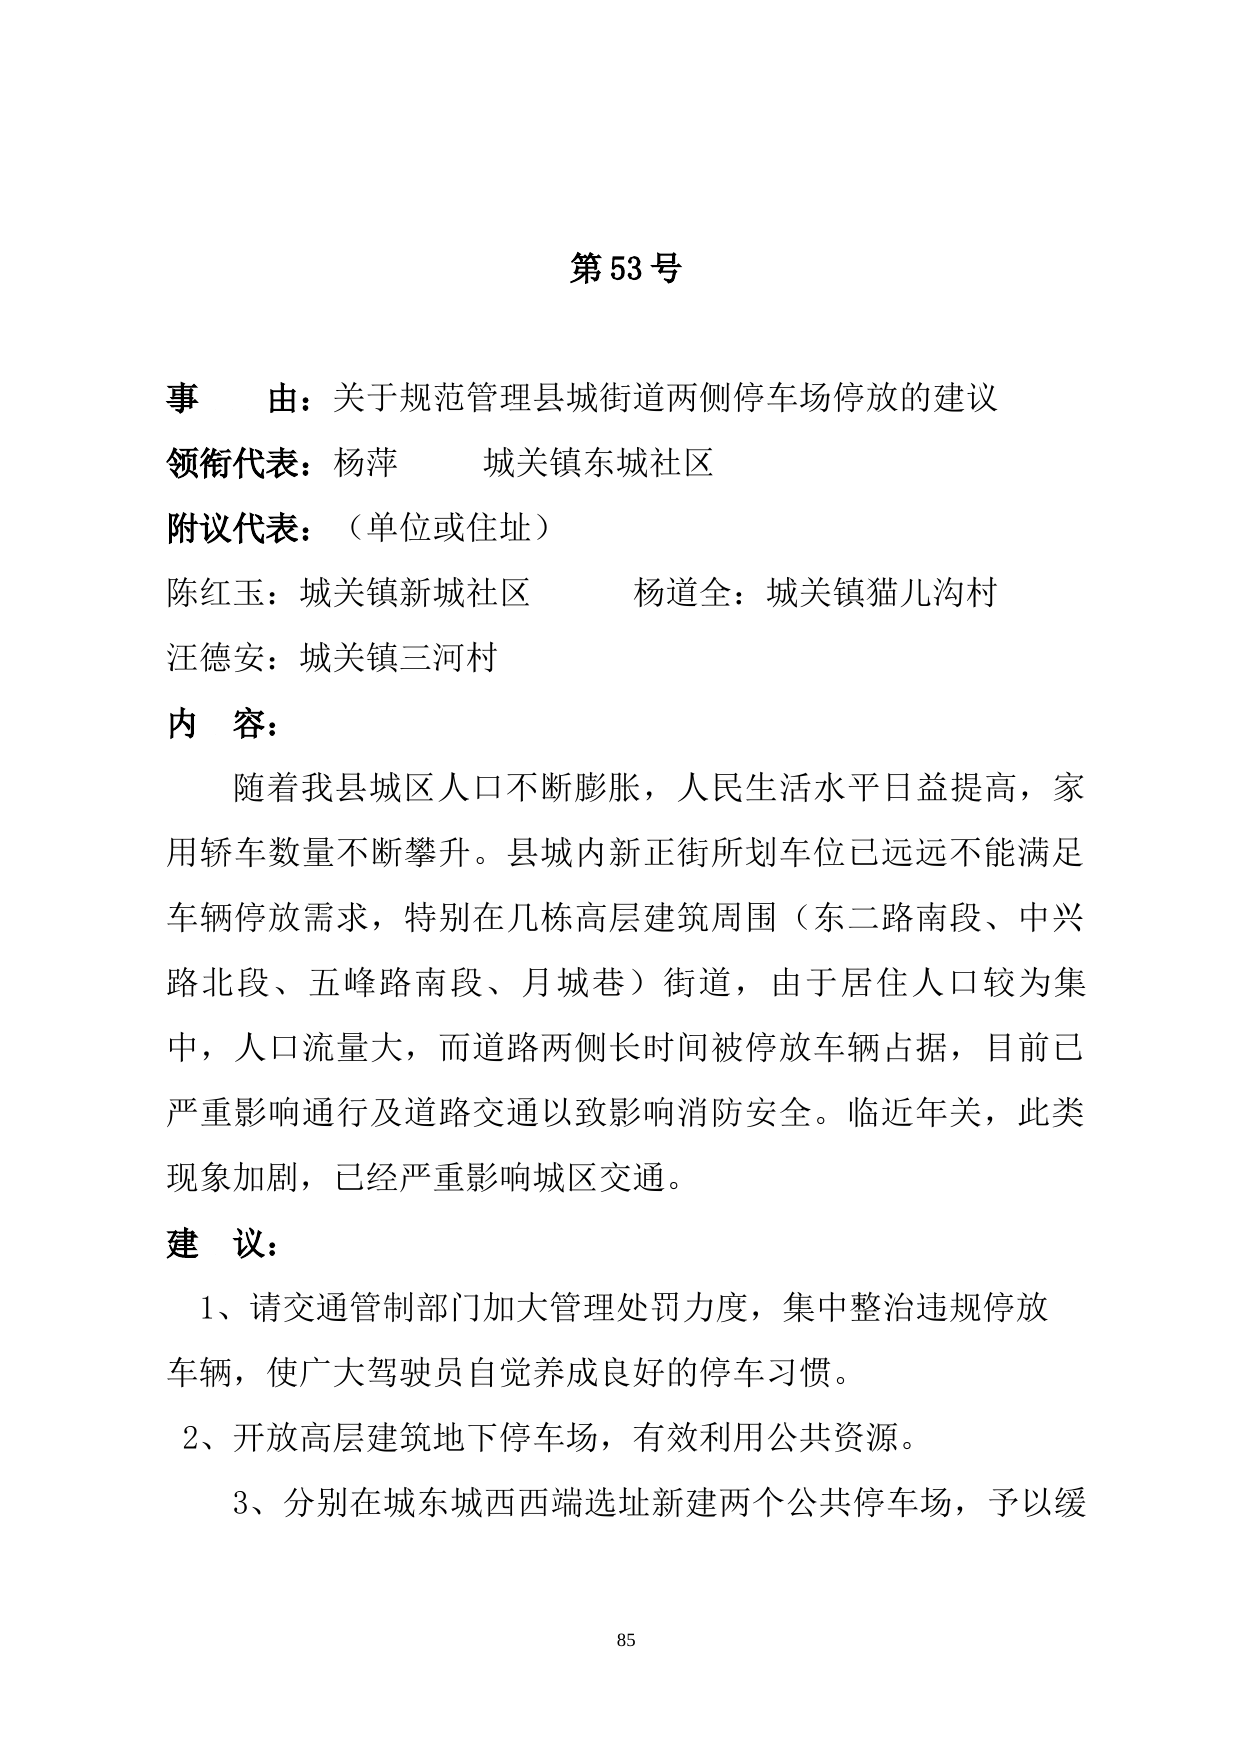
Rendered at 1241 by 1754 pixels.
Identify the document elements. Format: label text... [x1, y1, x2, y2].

text 汪德安：城关镇三河村 [165, 623, 1087, 688]
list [165, 1468, 1087, 1533]
text 随着我县城区人口不断膨胀，人民生活水平日益提高，家用轿车数量不断攀升。县城内新正街所划车位已远远不能满足车辆停放需求，特别在几栋高层建筑周围（东二路南段、中兴路北段、五峰路南段、月城巷）街道，由于居住人口较为集中，人口流量大，而道路两侧长时间被停放车辆占据，目前已严重影响通行及道路交通以致影响消防安全。临近年关，此类现象加剧，已经严重影响城区交通。 [165, 753, 1087, 1208]
list 1、请交通管制部门加大管理处罚力度，集中整治违规停放 [165, 1273, 1087, 1338]
list 车辆，使广大驾驶员自觉养成良好的停车习惯。 [165, 1338, 1087, 1403]
text 内 容： [165, 688, 1087, 753]
text 建 议： [165, 1208, 1087, 1273]
text 陈红玉：城关镇新城社区 杨道全：城关镇猫儿沟村 [165, 558, 1087, 623]
text 附议代表：（单位或住址） [165, 493, 1087, 558]
list 2、开放高层建筑地下停车场，有效利用公共资源。 [165, 1403, 1087, 1468]
text 领衔代表：杨萍 城关镇东城社区 [165, 428, 1087, 493]
text 第53号 [165, 233, 1087, 298]
text 事 由：关于规范管理县城街道两侧停车场停放的建议 [165, 363, 1087, 428]
